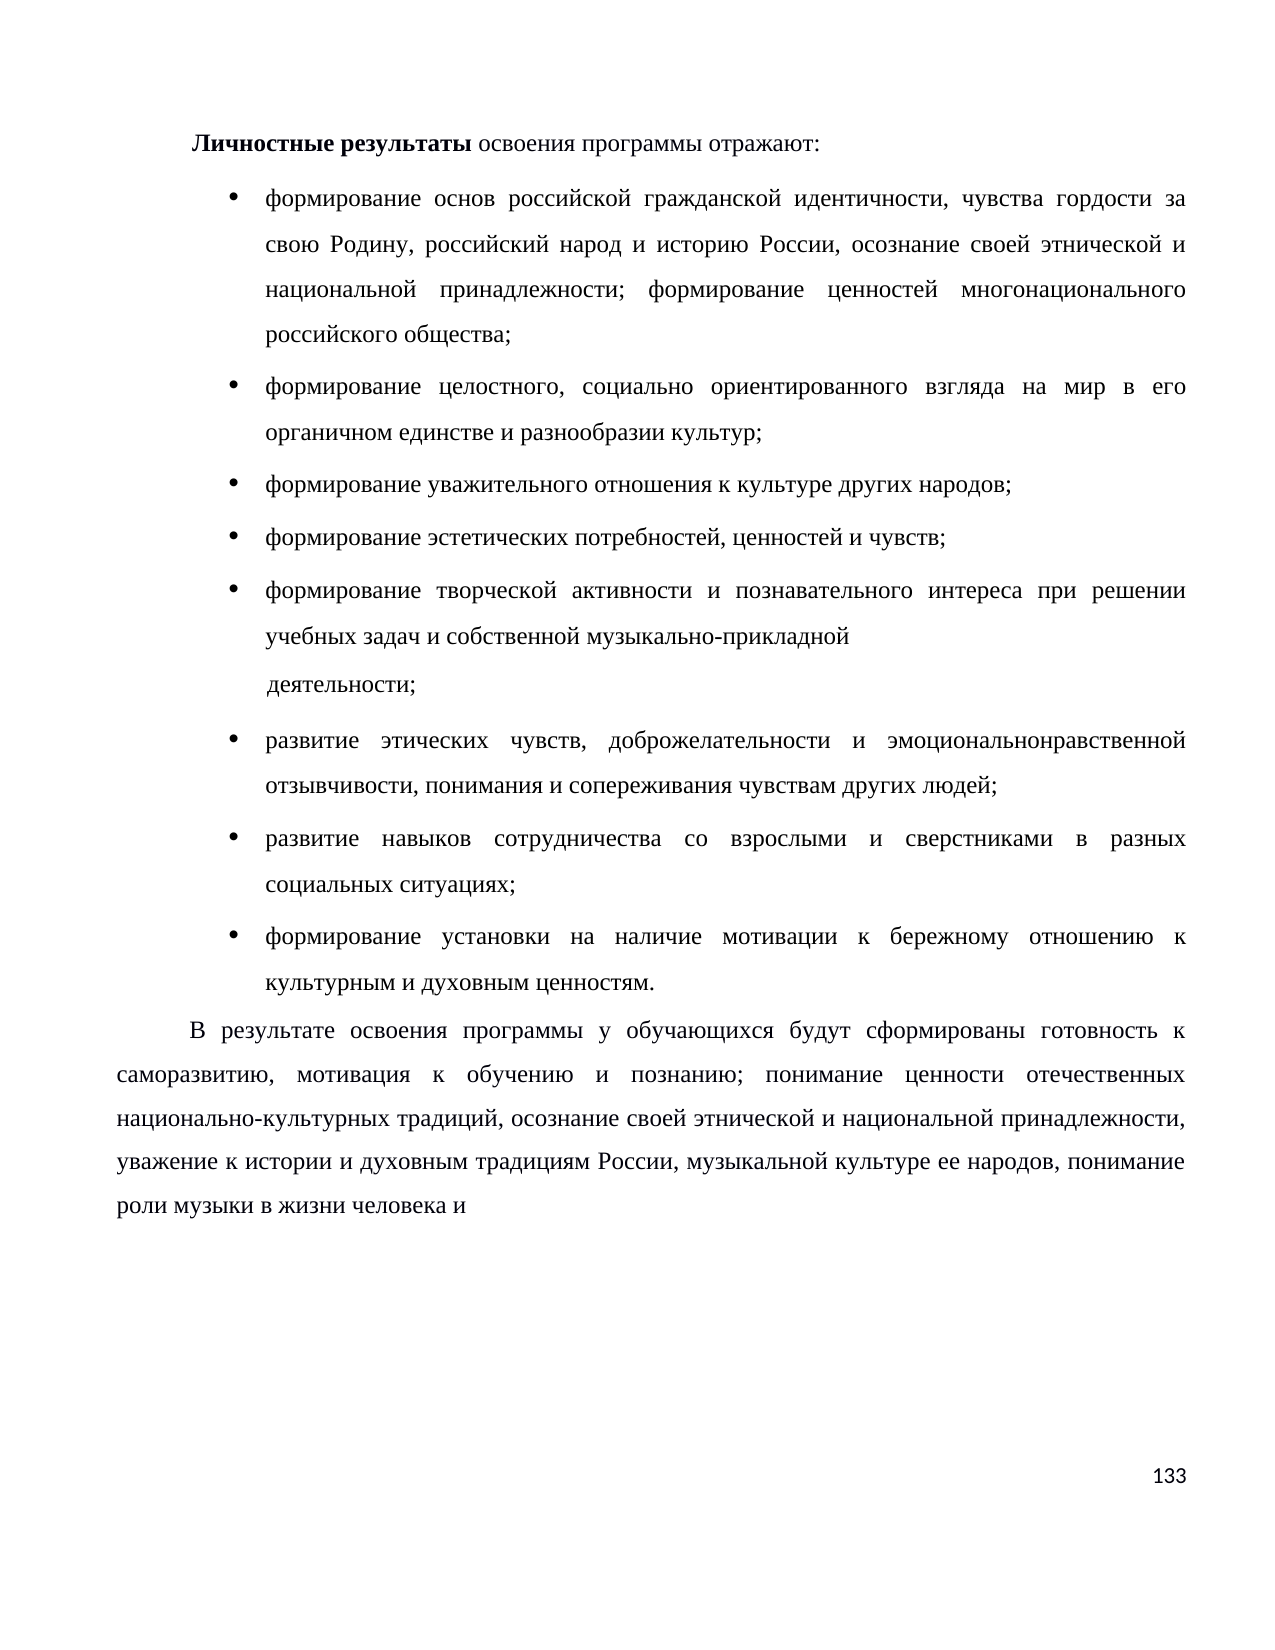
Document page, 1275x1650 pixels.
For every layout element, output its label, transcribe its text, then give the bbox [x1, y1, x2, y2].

list формирование творческой активности и познавательного интереса при решении учебных задач и собственной музыкально-прикладной [228, 571, 1187, 649]
list развитие навыков сотрудничества со взрослыми и сверстниками в разных социальных ситуациях; [228, 819, 1187, 897]
list формирование установки на наличие мотивации к бережному отношению к культурным и духовным ценностям. [228, 917, 1187, 996]
list формирование целостного, социально ориентированного взгляда на мир в его органичном единстве и разнообразии культур; [228, 367, 1187, 446]
list развитие этических чувств, доброжелательности и эмоциональнонравственной отзывчивости, понимания и сопереживания чувствам других людей; [228, 721, 1187, 799]
list формирование основ российской гражданской идентичности, чувства гордости за свою Родину, российский народ и историю России, осознание своей этнической и национальной принадлежности; формирование ценностей многонационального российского общества; [228, 179, 1187, 347]
text В результате освоения программы у обучающихся будут сформированы готовность к саморазвитию, мотивация к обучению и познанию; понимание ценности отечественных национально-культурных традиций, осознание своей этнической и национальной принадлежности, уважение к истории и духовным традициям России, музыкальной культуре ее народов, понимание роли музыки в жизни человека и [116, 1016, 1187, 1219]
list формирование эстетических потребностей, ценностей и чувств; [228, 518, 1187, 552]
list формирование уважительного отношения к культуре других народов; [228, 466, 1187, 499]
text деятельности; [267, 669, 1187, 698]
text Личностные результаты освоения программы отражают: [192, 128, 1187, 157]
